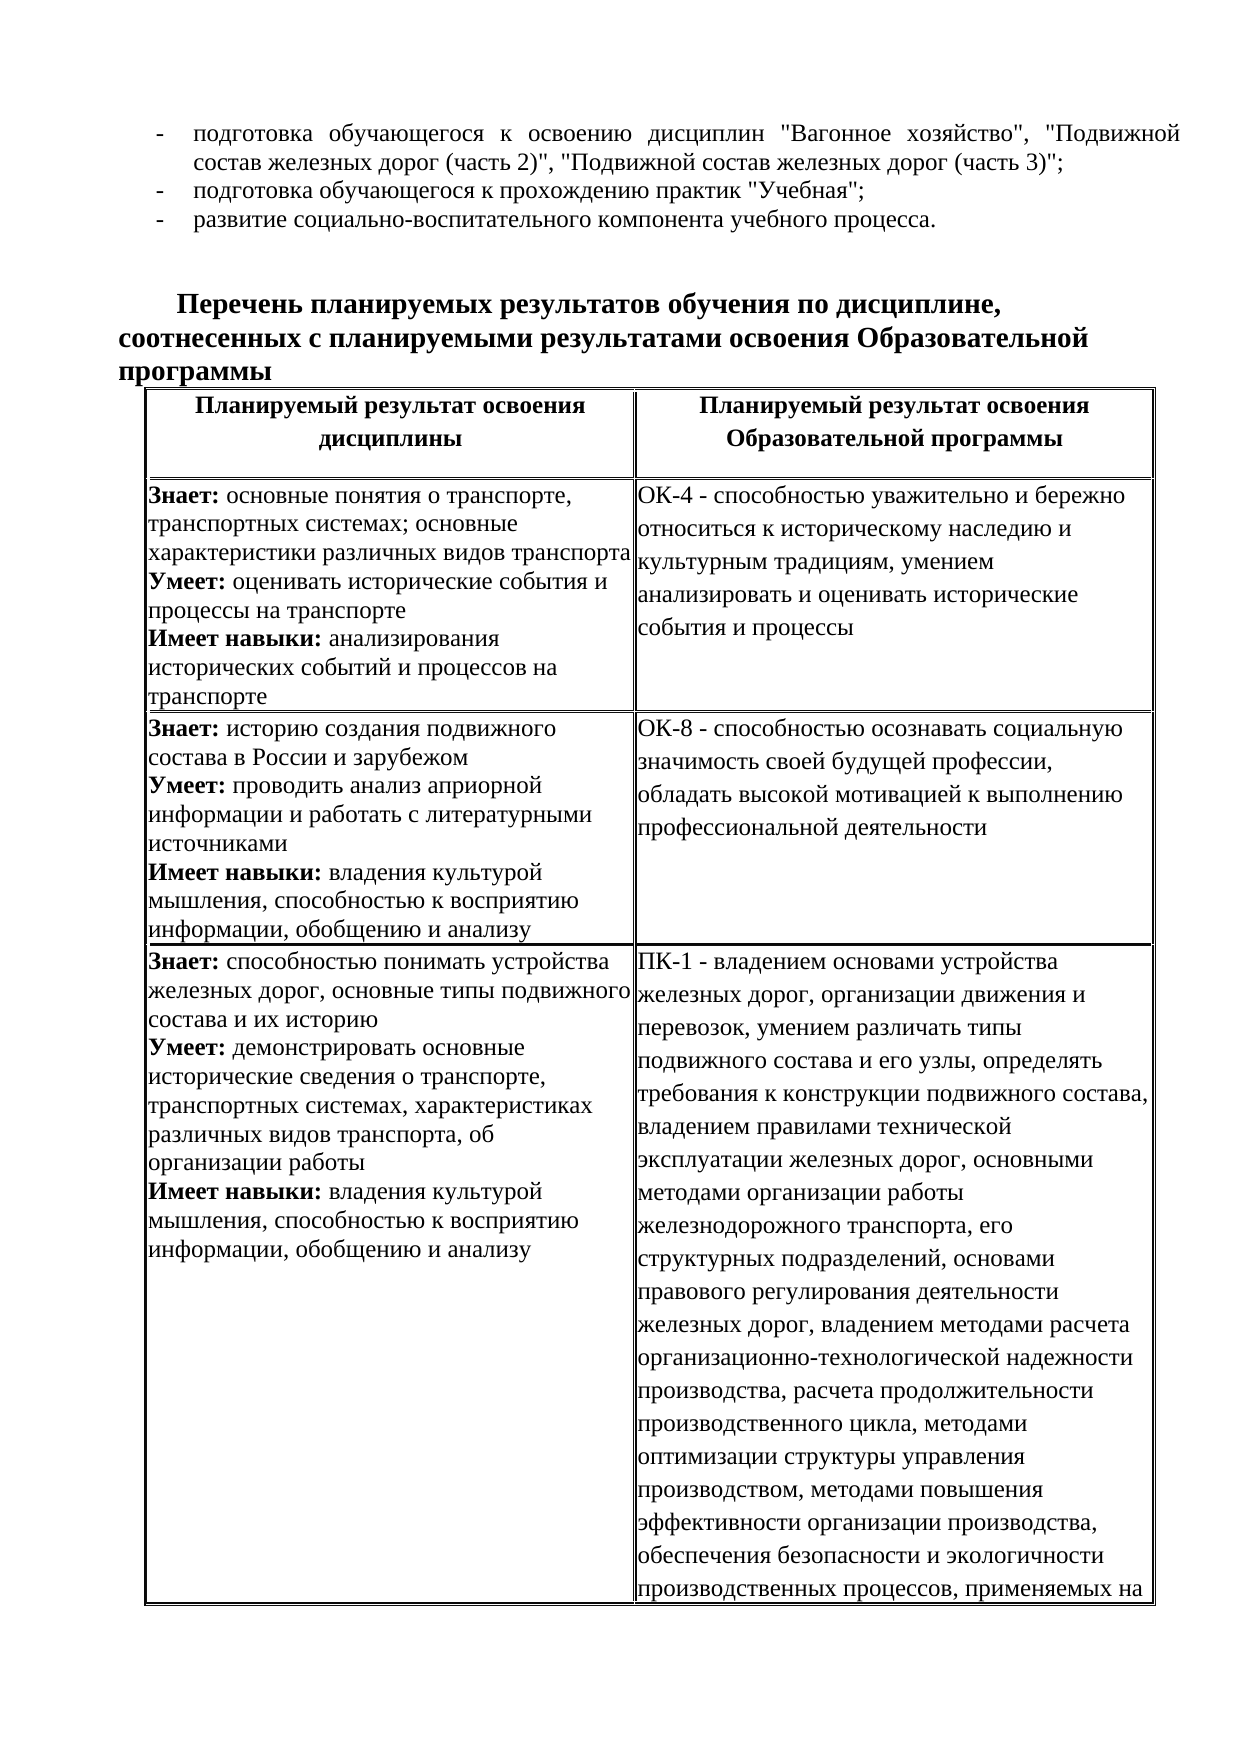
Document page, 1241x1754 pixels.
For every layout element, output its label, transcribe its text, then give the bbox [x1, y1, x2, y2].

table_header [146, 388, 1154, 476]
text Перечень планируемых результатов обучения по дисциплине, соотнесенных с планируемыми результатами освоения Образовательной программы [118, 286, 1181, 387]
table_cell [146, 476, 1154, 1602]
list развитие социально-воспитательного компонента учебного процесса. [156, 204, 1181, 233]
list подготовка обучающегося к освоению дисциплин "Вагонное хозяйство", "Подвижной состав железных дорог (часть 2)", "Подвижной состав железных дорог (часть 3)"; [156, 118, 1181, 176]
list подготовка обучающегося к прохождению практик "Учебная"; [156, 176, 1181, 204]
